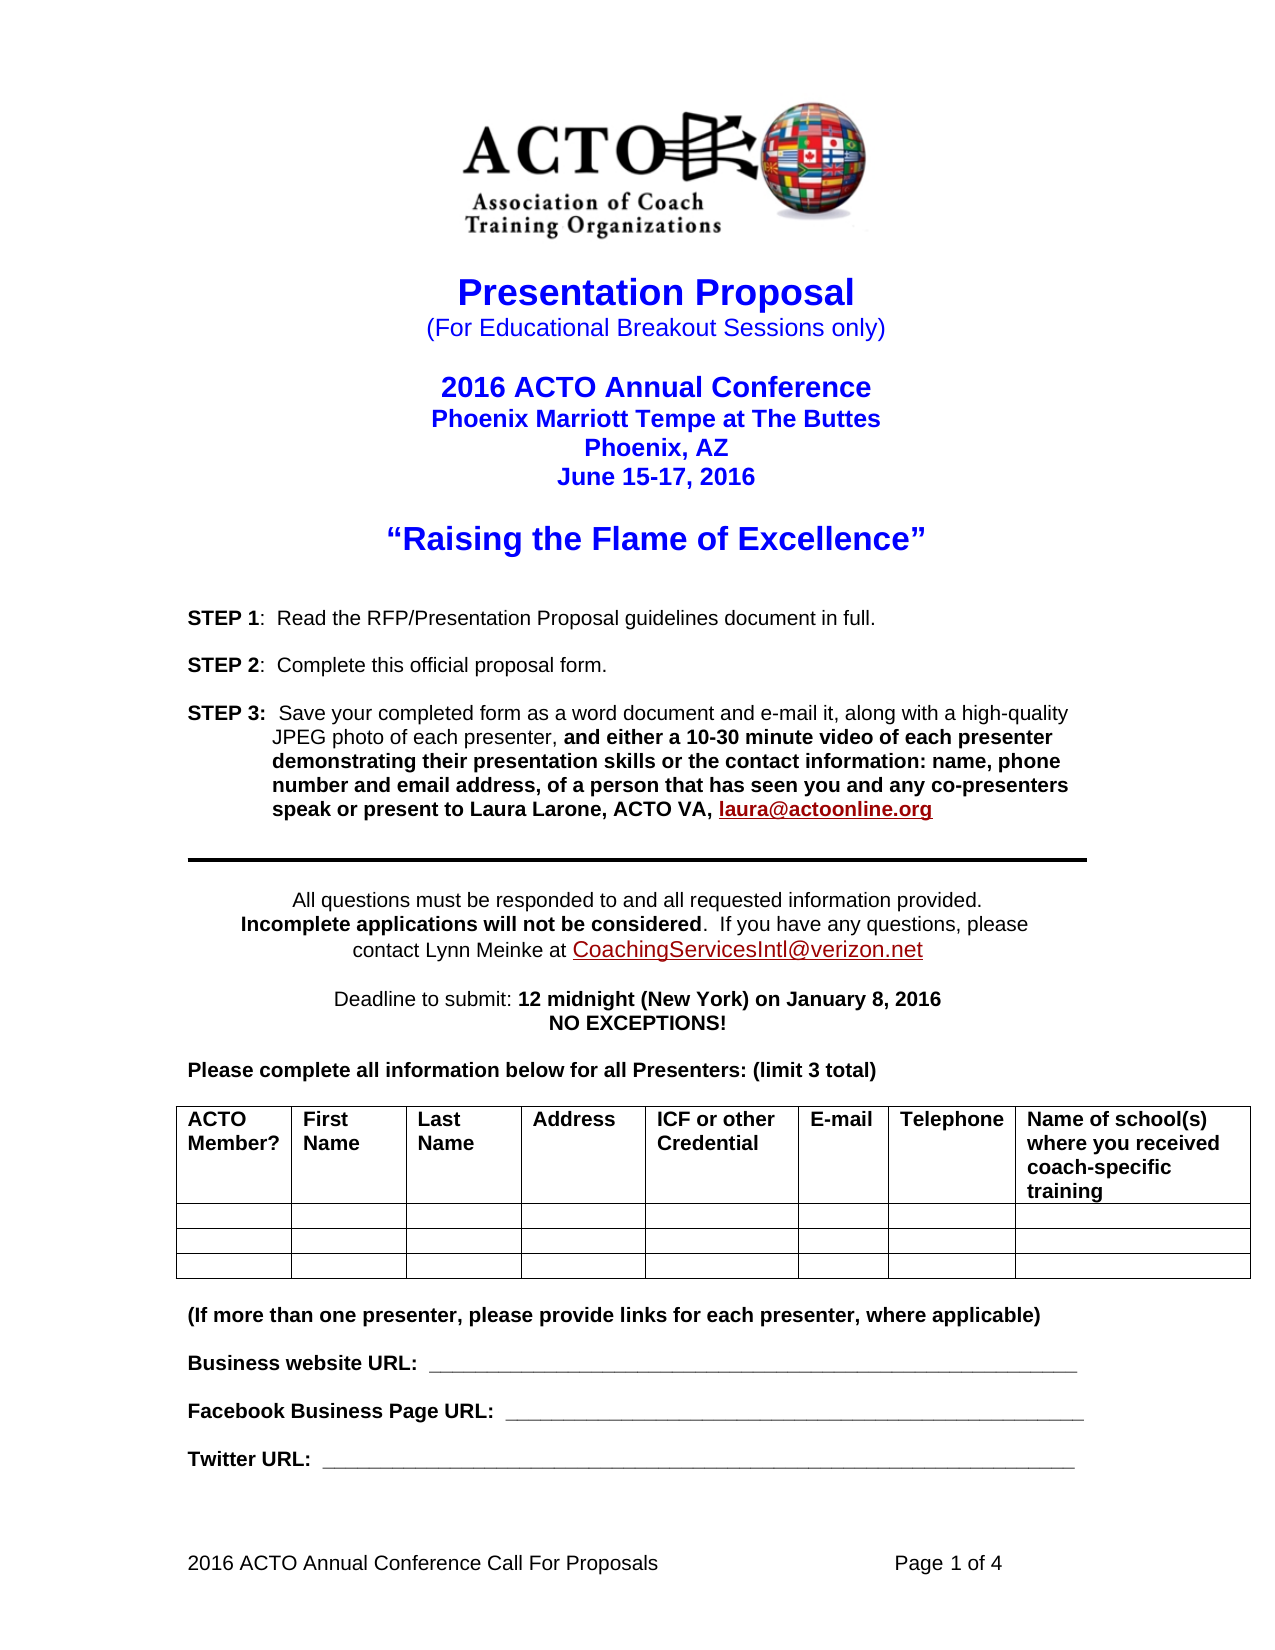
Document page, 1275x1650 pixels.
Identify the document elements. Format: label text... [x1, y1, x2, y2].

text Deadline to submit: 12 midnight (New York) on January 8, 2016 [187, 986, 1087, 1010]
table_cell [522, 1229, 645, 1253]
table_cell [799, 1254, 888, 1278]
table_cell [1016, 1254, 1250, 1278]
text June 15-17, 2016 [225, 461, 1087, 490]
table_cell [292, 1254, 406, 1278]
table_cell [522, 1204, 645, 1228]
text Business website URL: ________________________________________________________ [187, 1351, 1087, 1375]
table_header First Name [292, 1107, 406, 1203]
table_cell [646, 1254, 798, 1278]
text “Raising the Flame of Excellence” [225, 519, 1087, 557]
text Twitter URL: _________________________________________________________________ [187, 1447, 1087, 1471]
table_cell [177, 1229, 291, 1253]
table_header E-mail [799, 1107, 888, 1203]
text Phoenix, AZ [225, 433, 1087, 461]
table_cell [889, 1254, 1015, 1278]
table_cell [292, 1229, 406, 1253]
table_header Last Name [407, 1107, 521, 1203]
table_cell [1016, 1229, 1250, 1253]
text All questions must be responded to and all requested information provided. [187, 888, 1087, 912]
table_cell [407, 1229, 521, 1253]
text Please complete all information below for all Presenters: (limit 3 total) [187, 1058, 1087, 1082]
table_cell [799, 1229, 888, 1253]
table_header Name of school(s) where you received coach-specific training [1016, 1107, 1250, 1203]
text STEP 1: Read the RFP/Presentation Proposal guidelines document in full. [187, 605, 1087, 629]
table_cell [646, 1204, 798, 1228]
table_cell [799, 1204, 888, 1228]
table_cell [1016, 1204, 1250, 1228]
table_header ACTO Member? [177, 1107, 291, 1203]
table_cell [646, 1229, 798, 1253]
picture [451, 93, 876, 244]
table_cell [889, 1204, 1015, 1228]
text Incomplete applications will not be considered. If you have any questions, please contact Lynn Meinke at CoachingServicesIntl@verizon.net [187, 912, 1087, 962]
table_cell [177, 1254, 291, 1278]
text 2016 ACTO Annual Conference [225, 370, 1087, 404]
table_cell [407, 1204, 521, 1228]
text STEP 3: Save your completed form as a word document and e-mail it, along with a high-quality JPEG photo of each presenter, and either a 10-30 minute video of each presenter demonstrating their presentation skills or the contact information: name, phone number and email address, of a person that has seen you and any co-presenters speak or present to Laura Larone, ACTO VA, laura@actoonline.org [187, 701, 1087, 821]
text Facebook Business Page URL: __________________________________________________ [187, 1399, 1087, 1423]
table_header Address [522, 1107, 645, 1203]
text Phoenix Marriott Tempe at The Buttes [225, 404, 1087, 433]
text NO EXCEPTIONS! [187, 1010, 1087, 1034]
table_header Telephone [889, 1107, 1015, 1203]
table_cell [292, 1204, 406, 1228]
table_cell [522, 1254, 645, 1278]
text (For Educational Breakout Sessions only) [225, 313, 1087, 342]
text STEP 2: Complete this official proposal form. [187, 653, 1087, 677]
text Presentation Proposal [225, 270, 1087, 313]
table_cell [177, 1204, 291, 1228]
table_cell [889, 1229, 1015, 1253]
table_header ICF or other Credential [646, 1107, 798, 1203]
text (If more than one presenter, please provide links for each presenter, where applicable) [187, 1303, 1087, 1327]
table_cell [407, 1254, 521, 1278]
